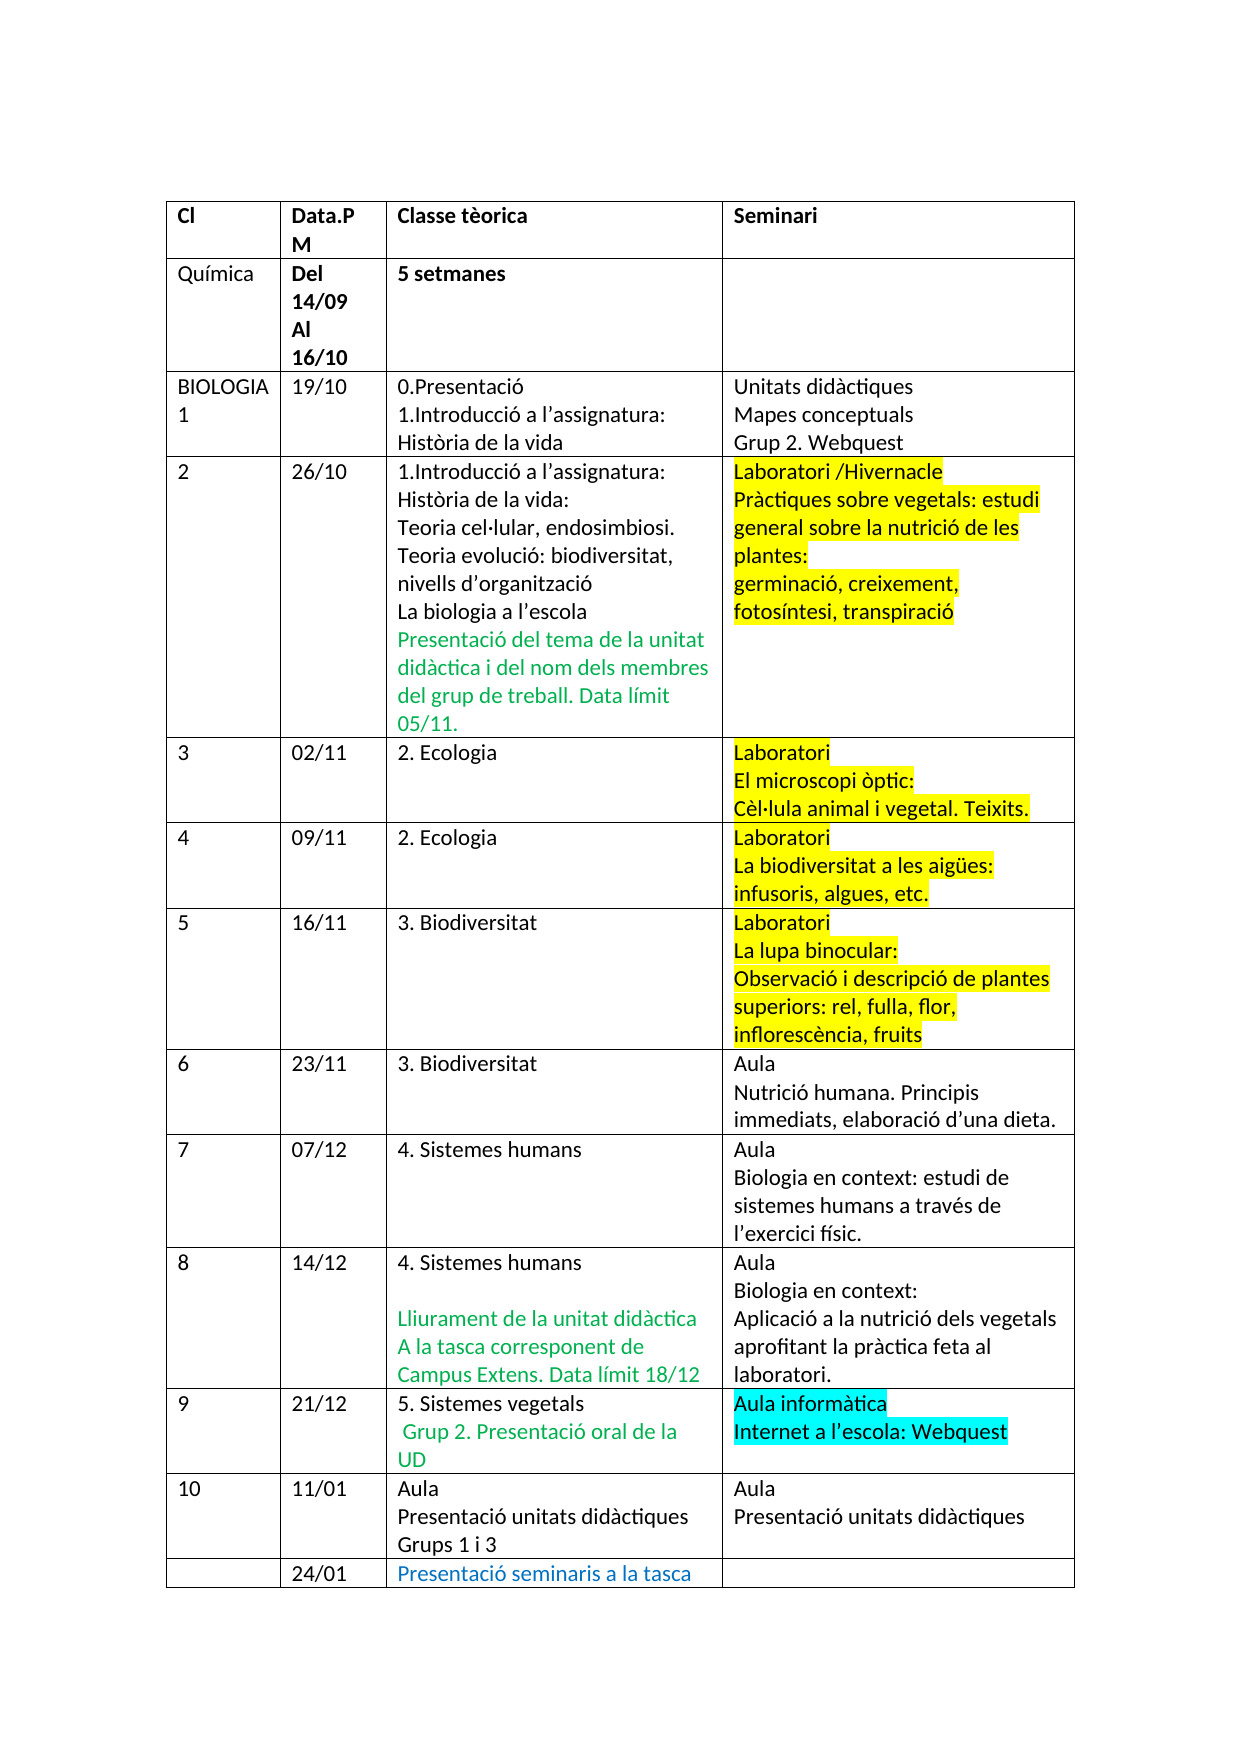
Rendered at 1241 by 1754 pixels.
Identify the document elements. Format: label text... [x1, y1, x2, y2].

table_header Classe tèorica [387, 202, 722, 258]
table_cell 2 [167, 457, 280, 737]
table_cell Unitats didàctiques Mapes conceptuals Grup 2. Webquest [723, 372, 1074, 456]
table_cell 3. Biodiversitat [387, 1050, 722, 1134]
table_cell Laboratori La lupa binocular: Observació i descripció de plantes superiors: rel, fulla, flor, inflorescència, fruits [723, 909, 1074, 1048]
table_cell Del 14/09 Al 16/10 [281, 259, 386, 371]
table_cell 3. Biodiversitat [387, 909, 722, 1048]
table_cell 02/11 [281, 738, 386, 822]
table_cell Aula Biologia en context: Aplicació a la nutrició dels vegetals aprofitant la pràctica feta al laboratori. [723, 1248, 1074, 1388]
table_cell Laboratori /Hivernacle Pràctiques sobre vegetals: estudi general sobre la nutrició de les plantes: germinació, creixement, fotosíntesi, transpiració [723, 457, 1074, 737]
table_cell Aula Biologia en context: estudi de sistemes humans a través de l’exercici físic. [723, 1135, 1074, 1247]
table_cell 4. Sistemes humans [387, 1135, 722, 1247]
table_cell 4. Sistemes humans Lliurament de la unitat didàctica A la tasca corresponent de Campus Extens. Data límit 18/12 [387, 1248, 722, 1388]
table_header Data.PM [281, 202, 386, 258]
table_cell [723, 1559, 1074, 1587]
table_cell 5 setmanes [387, 259, 722, 371]
table_cell 2. Ecologia [387, 823, 722, 907]
table_cell Aula Presentació unitats didàctiques [723, 1474, 1074, 1558]
table_cell BIOLOGIA 1 [167, 372, 280, 456]
table_cell Química [167, 259, 280, 371]
table_cell 5 [167, 909, 280, 1048]
table_header Cl [167, 202, 280, 258]
table_cell 07/12 [281, 1135, 386, 1247]
table_cell 2. Ecologia [387, 738, 722, 822]
table_cell 26/10 [281, 457, 386, 737]
table_header Seminari [723, 202, 1074, 258]
table_cell 10 [167, 1474, 280, 1558]
table_cell 09/11 [281, 823, 386, 907]
table_cell 14/12 [281, 1248, 386, 1388]
table_cell 3 [167, 738, 280, 822]
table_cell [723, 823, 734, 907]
table_cell 24/01 [281, 1559, 386, 1587]
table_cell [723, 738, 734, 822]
table_cell 9 [167, 1389, 280, 1473]
table_cell 4 [167, 823, 280, 907]
table_cell Aula Presentació unitats didàctiques Grups 1 i 3 [387, 1474, 722, 1558]
table_cell Laboratori La biodiversitat a les aigües: infusoris, algues, etc. [830, 823, 1074, 907]
table_cell 8 [167, 1248, 280, 1388]
table_cell 6 [167, 1050, 280, 1134]
table_cell 11/01 [281, 1474, 386, 1558]
table_cell 21/12 [281, 1389, 386, 1473]
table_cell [387, 1559, 722, 1587]
table_cell 23/11 [281, 1050, 386, 1134]
table_cell 0.Presentació 1.Introducció a l’assignatura: Història de la vida [387, 372, 722, 456]
table_cell Laboratori El microscopi òptic: Cèl·lula animal i vegetal. Teixits. [830, 738, 1074, 822]
table_cell Aula informàtica Internet a l’escola: Webquest [723, 1389, 1074, 1473]
table_cell [723, 259, 1074, 371]
table_cell 1.Introducció a l’assignatura: Història de la vida: Teoria cel·lular, endosimbiosi. Teoria evolució: biodiversitat, nivells d’organització La biologia a l’escola Presentació del tema de la unitat didàctica i del nom dels membres del grup de treball. Data límit 05/11. [387, 457, 722, 737]
table_cell 16/11 [281, 909, 386, 1048]
table_cell 7 [167, 1135, 280, 1247]
table_cell [167, 1559, 280, 1587]
table_cell 19/10 [281, 372, 386, 456]
table_cell Aula Nutrició humana. Principis immediats, elaboració d’una dieta. [723, 1050, 1074, 1134]
table_cell 5. Sistemes vegetals Grup 2. Presentació oral de la UD [387, 1389, 722, 1473]
